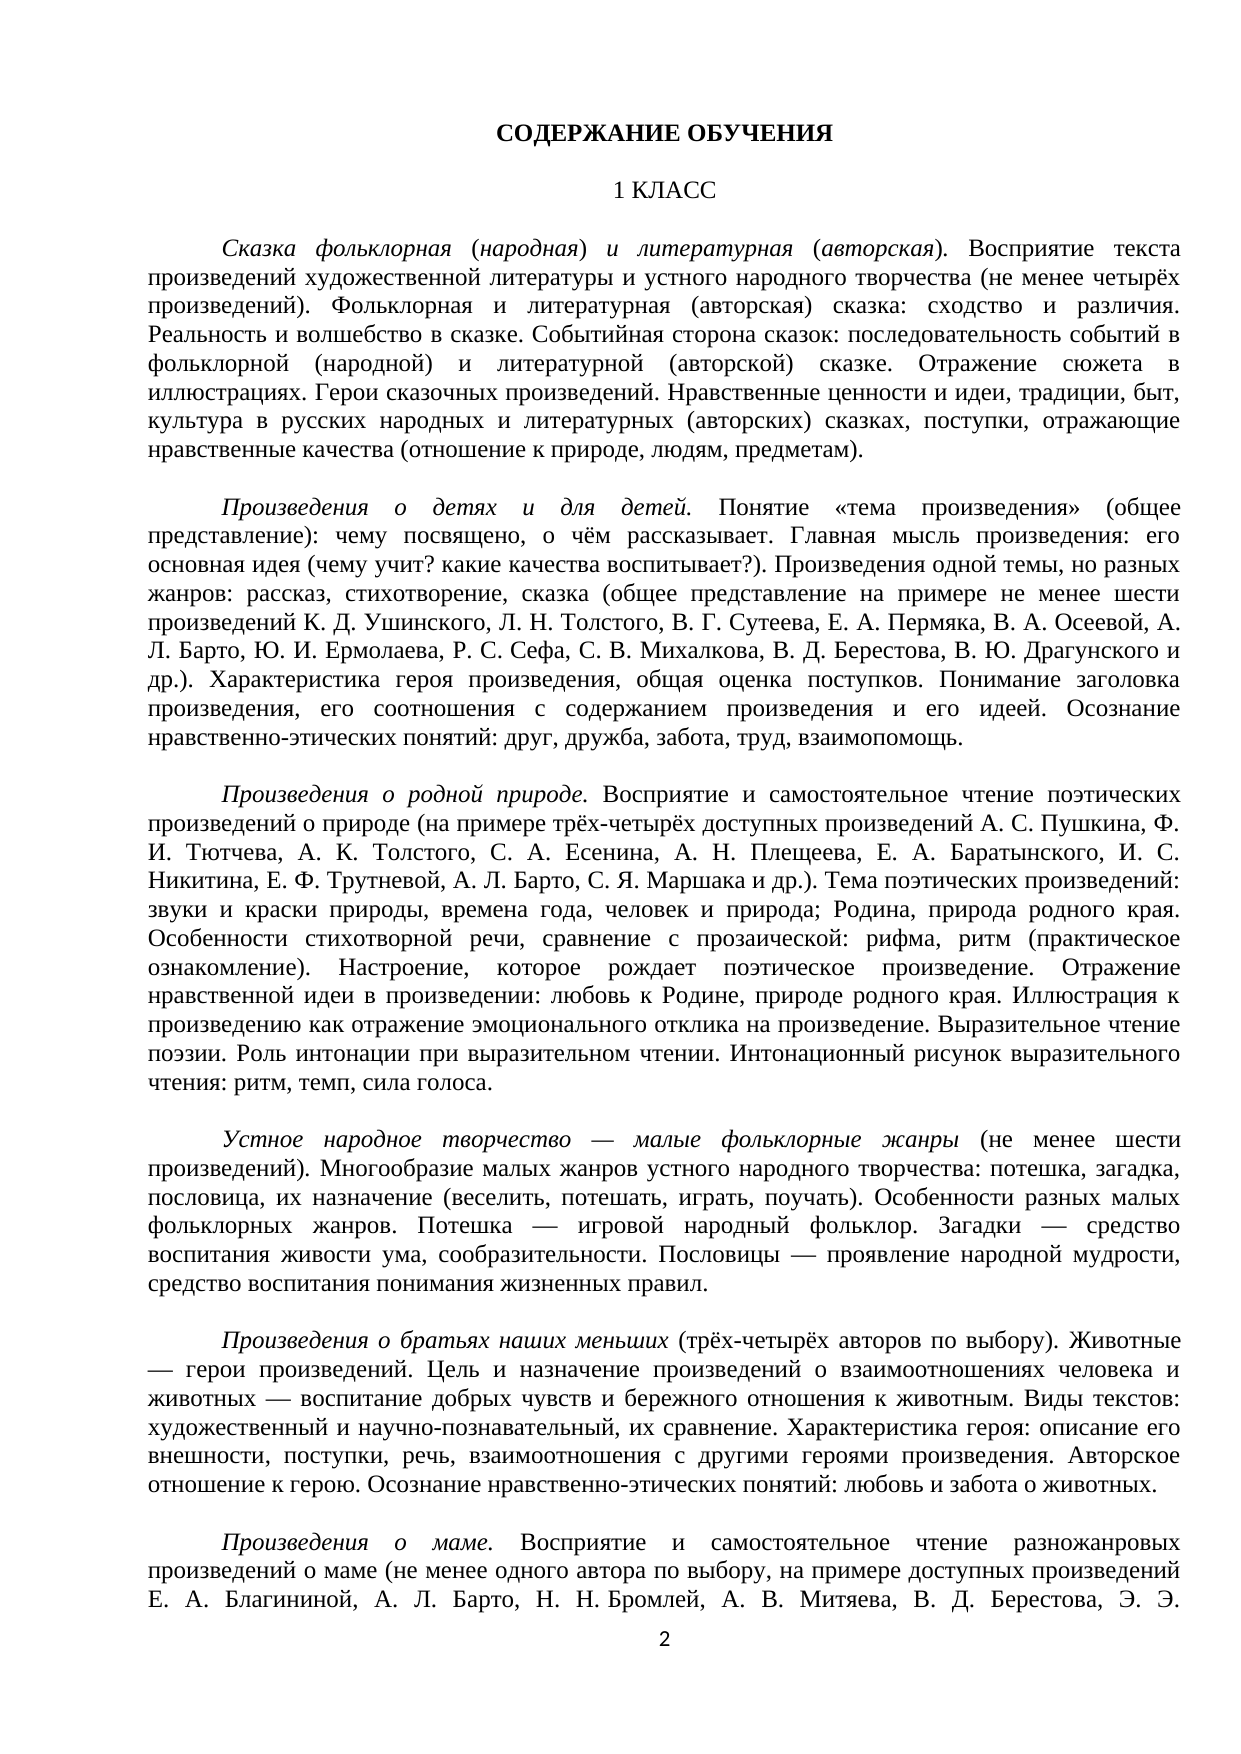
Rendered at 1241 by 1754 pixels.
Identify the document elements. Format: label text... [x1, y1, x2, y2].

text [148, 1527, 1181, 1613]
text Произведения о детях и для детей. Понятие «тема произведения» (общее представление): чему посвящено, о чём рассказывает. Главная мысль произведения: его основная идея (чему учит? какие качества воспитывает?). Произведения одной темы, но разных жанров: рассказ, стихотворение, сказка (общее представление на примере не менее шести произведений К. Д. Ушинского, Л. Н. Толстого, В. Г. Сутеева, Е. А. Пермяка, В. А. Осеевой, А. Л. Барто, Ю. И. Ермолаева, Р. С. Сефа, С. В. Михалкова, В. Д. Берестова, В. Ю. Драгунского и др.). Характеристика героя произведения, общая оценка поступков. Понимание заголовка произведения, его соотношения с содержанием произведения и его идеей. Осознание нравственно-этических понятий: друг, дружба, забота, труд, взаимопомощь. [148, 492, 1181, 751]
text Произведения о братьях наших меньших (трёх-четырёх авторов по выбору). Животные — герои произведений. Цель и назначение произведений о взаимоотношениях человека и животных — воспитание добрых чувств и бережного отношения к животным. Виды текстов: художественный и научно-познавательный, их сравнение. Характеристика героя: описание его внешности, поступки, речь, взаимоотношения с другими героями произведения. Авторское отношение к герою. Осознание нравственно-этических понятий: любовь и забота о животных. [148, 1326, 1181, 1498]
text СОДЕРЖАНИЕ ОБУЧЕНИЯ [148, 118, 1181, 147]
text Устное народное творчество — малые фольклорные жанры (не менее шести произведений). Многообразие малых жанров устного народного творчества: потешка, загадка, пословица, их назначение (веселить, потешать, играть, поучать). Особенности разных малых фольклорных жанров. Потешка — игровой народный фольклор. Загадки — средство воспитания живости ума, сообразительности. Пословицы — проявление народной мудрости, средство воспитания понимания жизненных правил. [148, 1124, 1181, 1297]
text 1 КЛАСС [148, 176, 1181, 204]
text Произведения о родной природе. Восприятие и самостоятельное чтение поэтических произведений о природе (на примере трёх-четырёх доступных произведений А. С. Пушкина, Ф. И. Тютчева, А. К. Толстого, С. А. Есенина, А. Н. Плещеева, Е. А. Баратынского, И. С. Никитина, Е. Ф. Трутневой, А. Л. Барто, С. Я. Маршака и др.). Тема поэтических произведений: звуки и краски природы, времена года, человек и природа; Родина, природа родного края. Особенности стихотворной речи, сравнение с прозаической: рифма, ритм (практическое ознакомление). Настроение, которое рождает поэтическое произведение. Отражение нравственной идеи в произведении: любовь к Родине, природе родного края. Иллюстрация к произведению как отражение эмоционального отклика на произведение. Выразительное чтение поэзии. Роль интонации при выразительном чтении. Интонационный рисунок выразительного чтения: ритм, темп, сила голоса. [148, 779, 1181, 1096]
text Сказка фольклорная (народная) и литературная (авторская). Восприятие текста произведений художественной литературы и устного народного творчества (не менее четырёх произведений). Фольклорная и литературная (авторская) сказка: сходство и различия. Реальность и волшебство в сказке. Событийная сторона сказок: последовательность событий в фольклорной (народной) и литературной (авторской) сказке. Отражение сюжета в иллюстрациях. Герои сказочных произведений. Нравственные ценности и идеи, традиции, быт, культура в русских народных и литературных (авторских) сказках, поступки, отражающие нравственные качества (отношение к природе, людям, предметам). [148, 233, 1181, 463]
